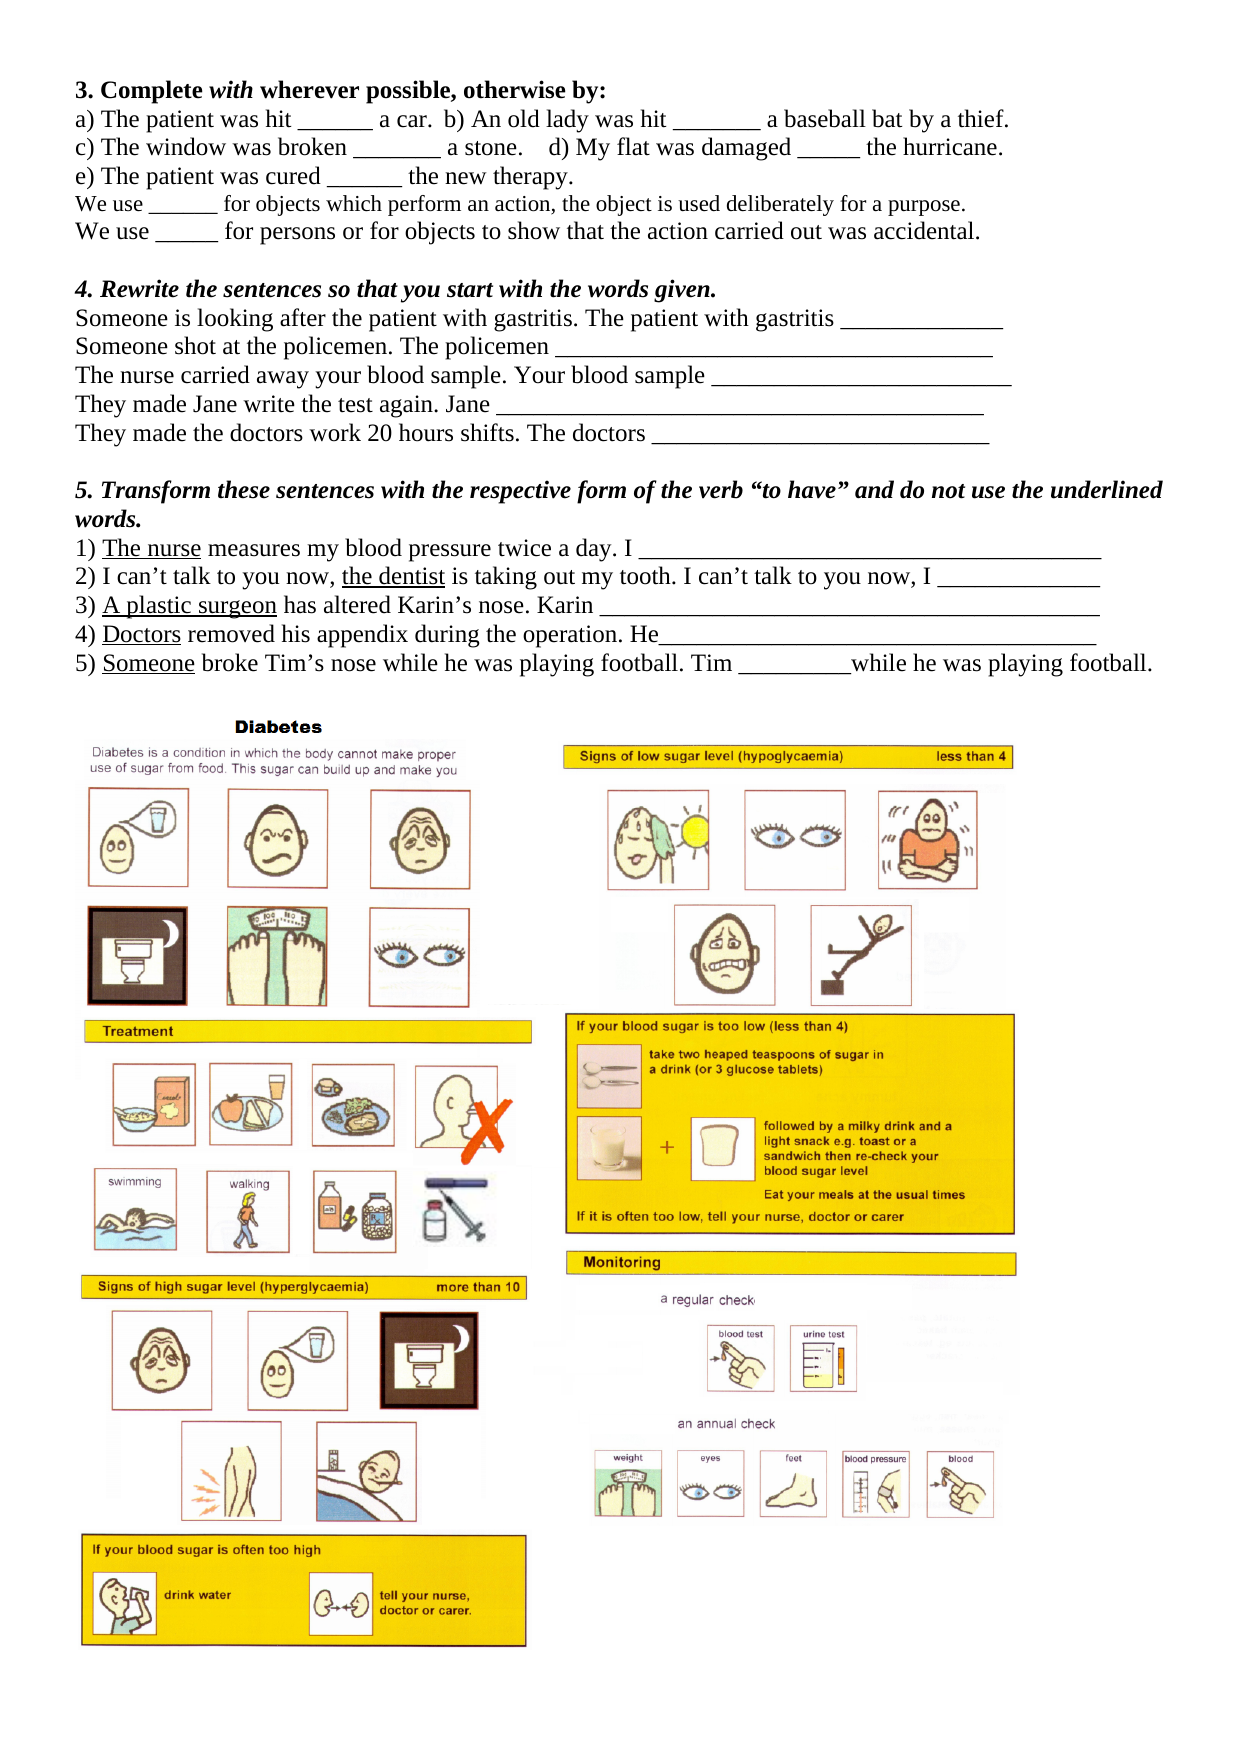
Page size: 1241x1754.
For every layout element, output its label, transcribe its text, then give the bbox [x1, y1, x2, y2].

text c) The window was broken _______ a stone. d) My flat was damaged _____ the hurricane. [75, 132, 1165, 161]
text Someone shot at the policemen. The policemen ___________________________________ [75, 331, 1165, 360]
text 5) Someone broke Tim’s nose while he was playing football. Tim _________while he was playing football. [75, 648, 1165, 676]
text 4) Doctors removed his appendix during the operation. He___________________________________ [75, 619, 1165, 648]
text 1) The nurse measures my blood pressure twice a day. I _____________________________________ [75, 533, 1165, 561]
text e) The patient was cured ______ the new therapy. [75, 161, 1165, 190]
text 2) I can’t talk to you now, the dentist is taking out my tooth. I can’t talk to you now, I _____________ [75, 561, 1165, 590]
picture [75, 705, 1021, 1657]
text The nurse carried away your blood sample. Your blood sample ________________________ [75, 360, 1165, 389]
text Someone is looking after the patient with gastritis. The patient with gastritis _____________ [75, 303, 1165, 331]
text We use _____ for persons or for objects to show that the action carried out was accidental. [75, 216, 1165, 245]
text They made Jane write the test again. Jane _______________________________________ [75, 389, 1165, 418]
text 5. Transform these sentences with the respective form of the verb “to have” and do not use the underlined words. [75, 475, 1165, 533]
text 4. Rewrite the sentences so that you start with the words given. [75, 274, 1165, 303]
text They made the doctors work 20 hours shifts. The doctors ___________________________ [75, 418, 1165, 446]
text We use ______ for objects which perform an action, the object is used deliberately for a purpose. [75, 190, 1165, 216]
text 3. Complete with wherever possible, otherwise by: [75, 75, 1165, 104]
text 3) A plastic surgeon has altered Karin’s nose. Karin ________________________________________ [75, 590, 1165, 619]
text a) The patient was hit ______ a car. b) An old lady was hit _______ a baseball bat by a thief. [75, 104, 1165, 132]
